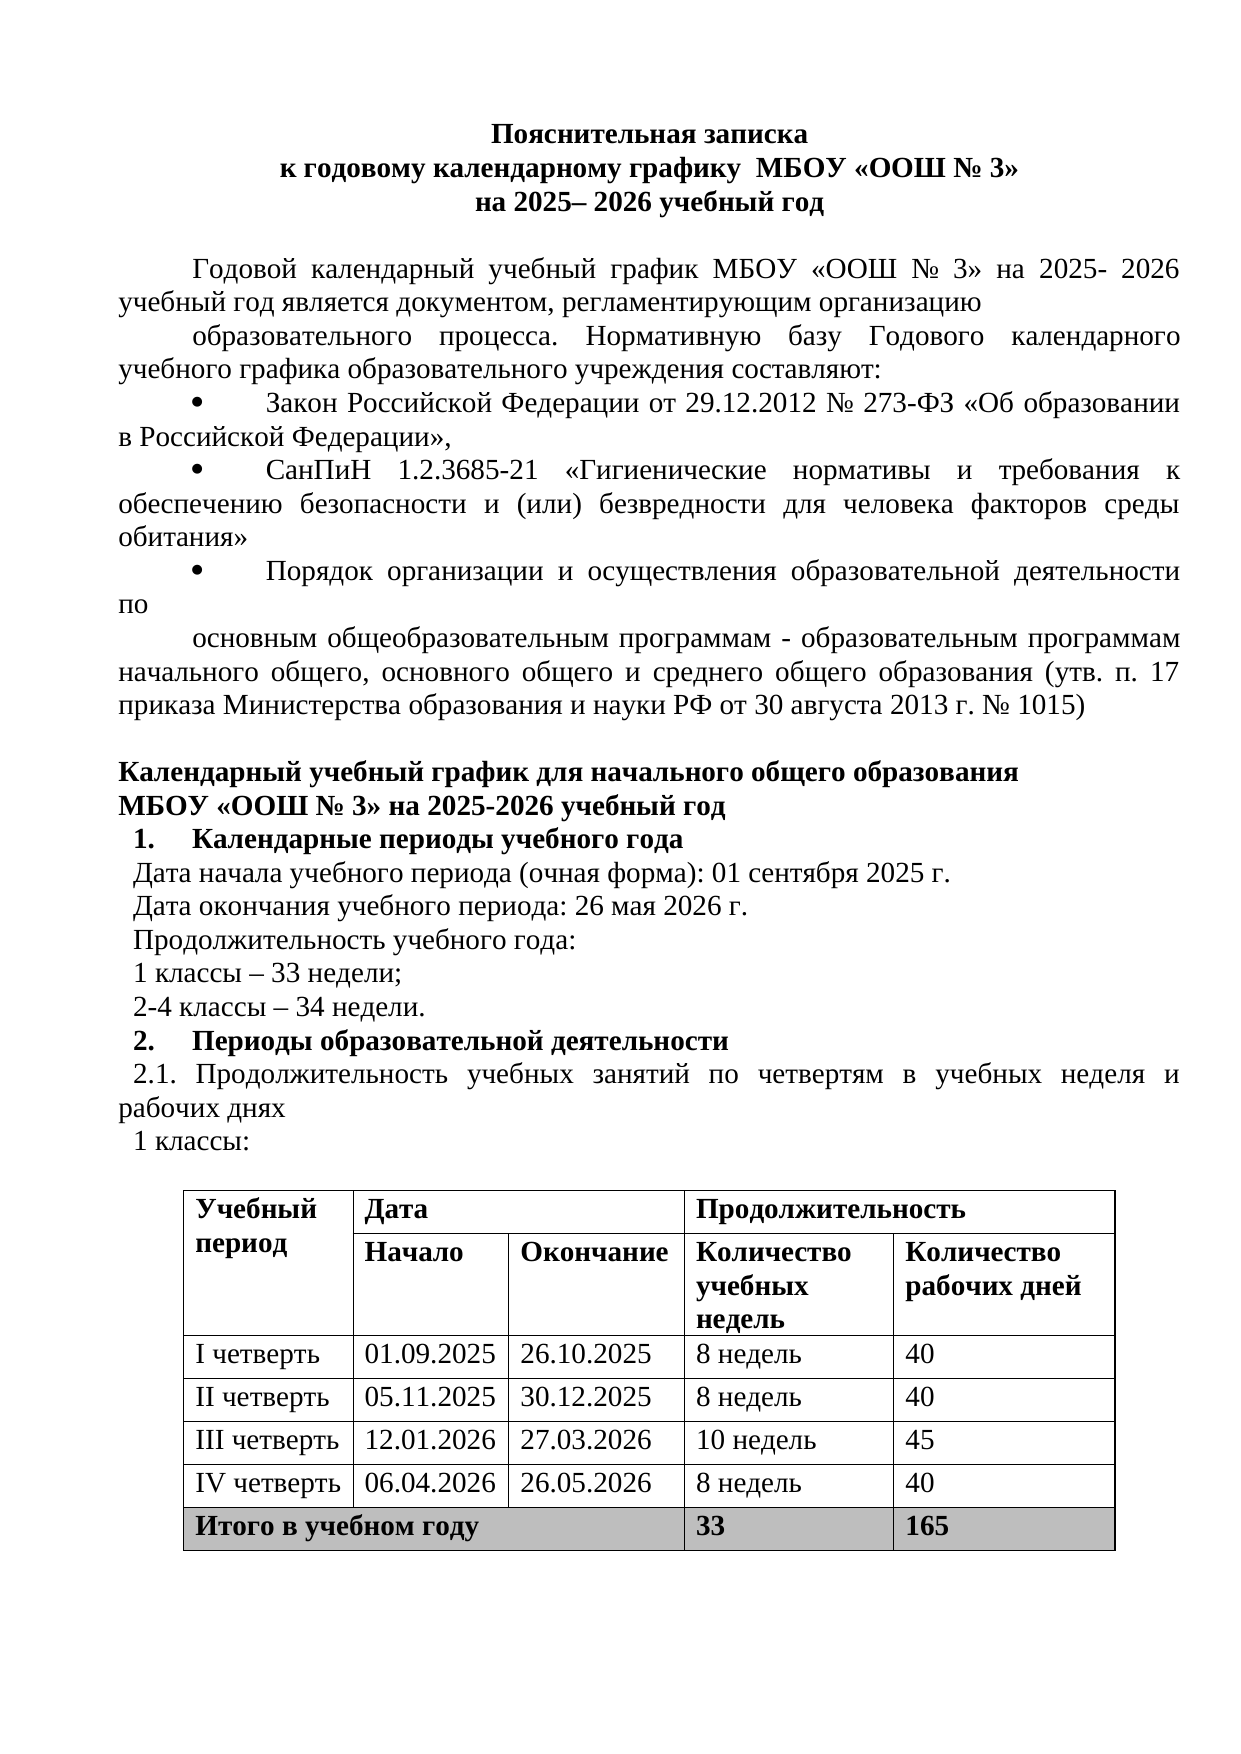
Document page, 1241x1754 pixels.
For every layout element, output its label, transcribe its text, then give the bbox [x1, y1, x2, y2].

text основным общеобразовательным программам - образовательным программам начального общего, основного общего и среднего общего образования (утв. п. 17 приказа Министерства образования и науки РФ от 30 августа 2013 г. № 1015) [118, 620, 1181, 721]
table_cell Начало [354, 1234, 508, 1335]
text к годовому календарному графику МБОУ «ООШ № 3» [118, 150, 1181, 184]
table_cell 8 недель [685, 1465, 893, 1507]
list Порядок организации и осуществления образовательной деятельности по [118, 553, 1181, 620]
text МБОУ «ООШ № 3» на 2025-2026 учебный год [118, 788, 1181, 821]
table_cell 06.04.2026 [354, 1465, 508, 1507]
text Пояснительная записка [118, 117, 1181, 150]
table_cell Окончание [509, 1234, 684, 1335]
table_cell I четверть [184, 1336, 353, 1378]
table_cell 45 [894, 1422, 1114, 1464]
list СанПиН 1.2.3685-21 «Гигиенические нормативы и требования к обеспечению безопасности и (или) безвредности для человека факторов среды обитания» [118, 452, 1181, 553]
text Годовой календарный учебный график МБОУ «ООШ № 3» на 2025- 2026 учебный год является документом, регламентирующим организацию [118, 251, 1181, 318]
text Дата начала учебного периода (очная форма): 01 сентября 2025 г. [118, 855, 1181, 888]
text Дата окончания учебного периода: 26 мая 2026 г. [118, 888, 1181, 922]
text на 2025– 2026 учебный год [118, 184, 1181, 217]
table_cell 27.03.2026 [509, 1422, 684, 1464]
table_cell 8 недель [685, 1336, 893, 1378]
table_cell Количество рабочих дней [894, 1234, 1114, 1335]
table_cell IV четверть [184, 1465, 353, 1507]
table_cell 01.09.2025 [354, 1336, 508, 1378]
list Закон Российской Федерации от 29.12.2012 № 273-ФЗ «Об образовании в Российской Федерации», [118, 385, 1181, 452]
table_cell 26.05.2026 [509, 1465, 684, 1507]
text образовательного процесса. Нормативную базу Годового календарного учебного графика образовательного учреждения составляют: [118, 318, 1181, 385]
text Календарный учебный график для начального общего образования [118, 754, 1181, 788]
table_cell 26.10.2025 [509, 1336, 684, 1378]
table_cell 12.01.2026 [354, 1422, 508, 1464]
text Продолжительность учебного года: [118, 922, 1181, 956]
list Периоды образовательной деятельности [118, 1023, 1181, 1056]
text 2-4 классы – 34 недели. [118, 989, 1181, 1023]
text 1 классы – 33 недели; [118, 956, 1181, 989]
table_cell Количество учебных недель [685, 1234, 893, 1335]
text 2.1. Продолжительность учебных занятий по четвертям в учебных неделя и рабочих днях [118, 1056, 1181, 1123]
table_header Дата [354, 1191, 684, 1233]
list Календарные периоды учебного года [118, 821, 1181, 855]
table_cell 40 [894, 1465, 1114, 1507]
text 1 классы: [118, 1123, 1181, 1157]
table_cell 30.12.2025 [509, 1379, 684, 1421]
table_header Продолжительность [685, 1191, 1114, 1233]
table_cell Итого в учебном году [184, 1508, 684, 1550]
table_cell 8 недель [685, 1379, 893, 1421]
table_cell 10 недель [685, 1422, 893, 1464]
table_cell III четверть [184, 1422, 353, 1464]
table_cell 40 [894, 1336, 1114, 1378]
table_cell 33 [685, 1508, 893, 1550]
table_header Учебный период [184, 1191, 353, 1335]
table_cell 165 [894, 1508, 1114, 1550]
table_cell II четверть [184, 1379, 353, 1421]
table_cell 05.11.2025 [354, 1379, 508, 1421]
table_cell 40 [894, 1379, 1114, 1421]
